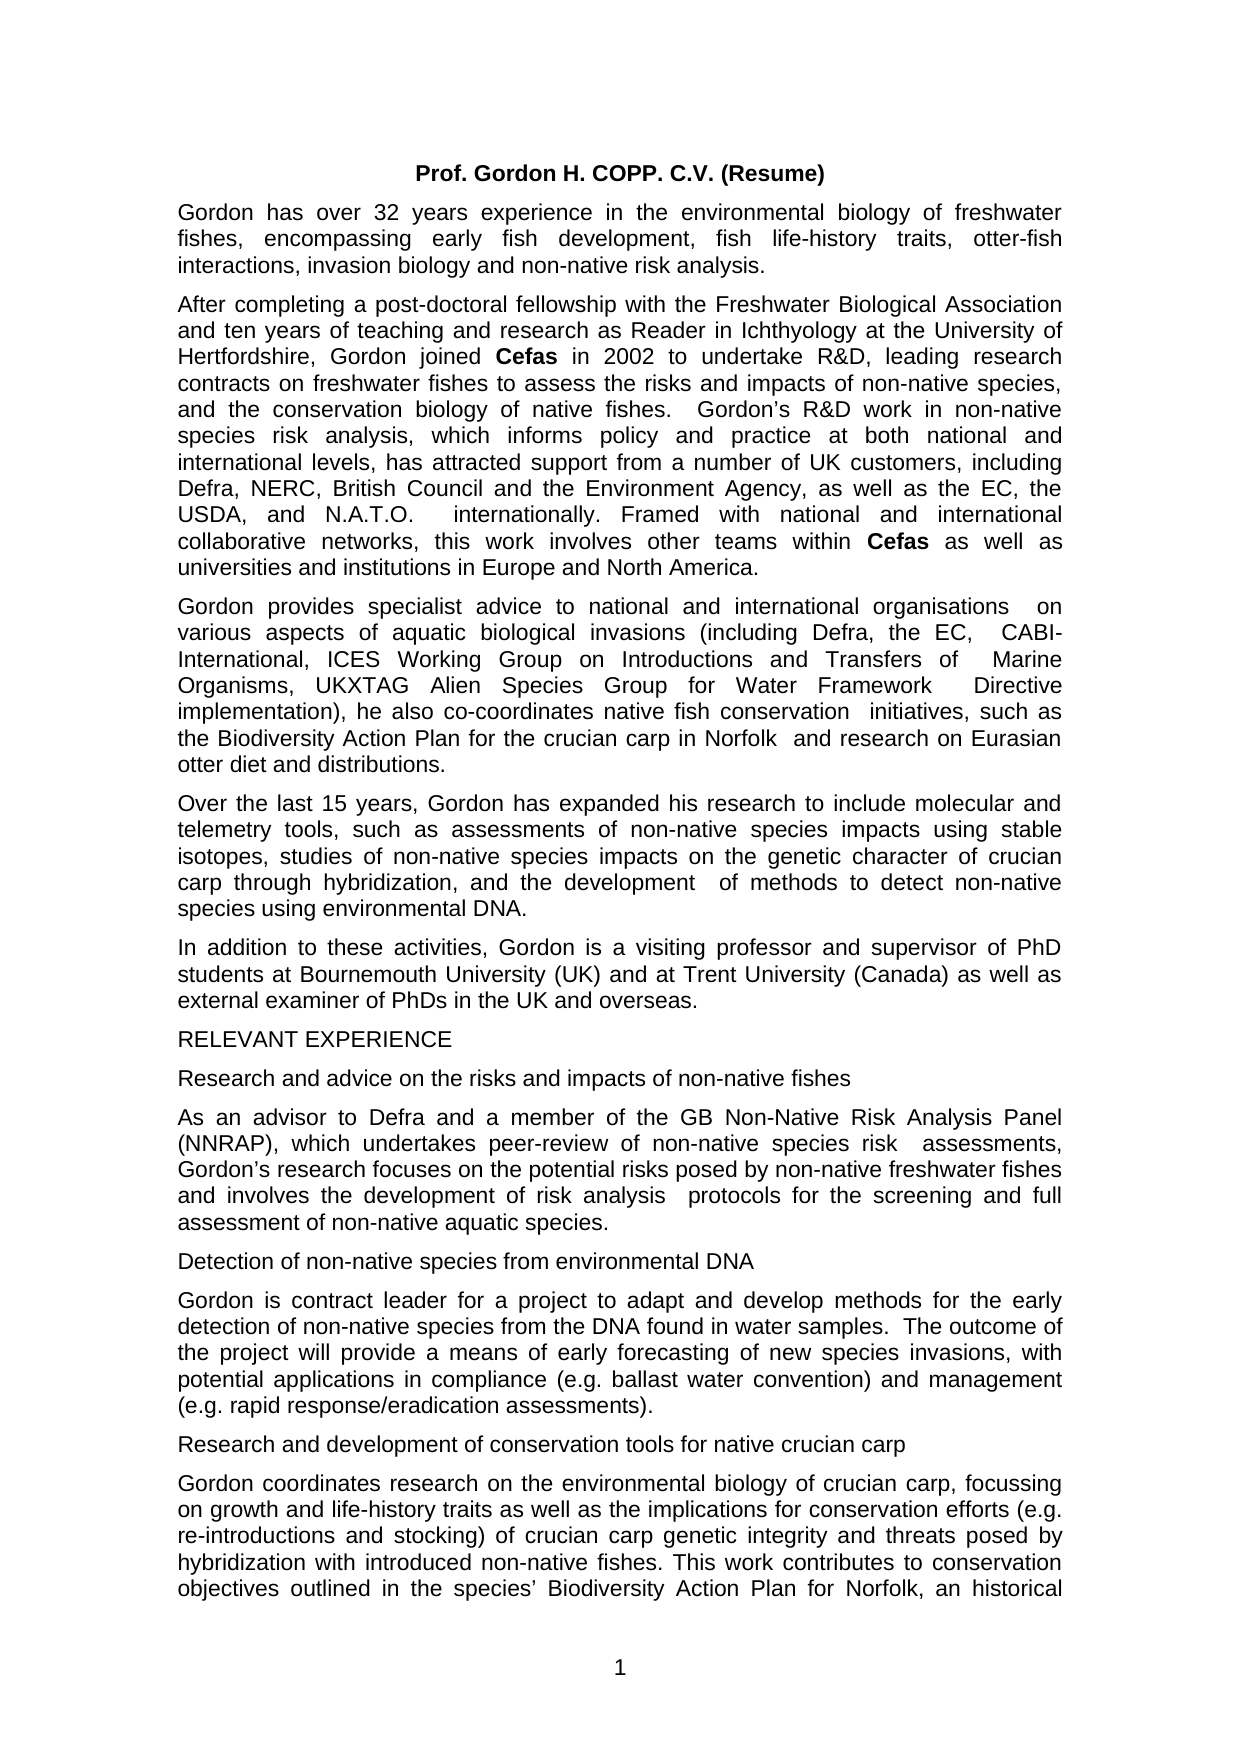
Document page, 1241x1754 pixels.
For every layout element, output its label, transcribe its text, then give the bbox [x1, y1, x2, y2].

text Research and advice on the risks and impacts of non-native fishes [177, 1064, 1063, 1091]
text Prof. Gordon H. COPP. C.V. (Resume) [177, 160, 1063, 186]
text Gordon is contract leader for a project to adapt and develop methods for the early detection of non-native species from the DNA found in water samples. The outcome of the project will provide a means of early forecasting of new species invasions, with potential applications in compliance (e.g. ballast water convention) and management (e.g. rapid response/eradication assessments). [177, 1287, 1063, 1418]
text Research and development of conservation tools for native crucian carp [177, 1431, 1063, 1457]
text Gordon has over 32 years experience in the environmental biology of freshwater fishes, encompassing early fish development, fish life-history traits, otter-fish interactions, invasion biology and non-native risk analysis. [177, 199, 1063, 278]
text Over the last 15 years, Gordon has expanded his research to include molecular and telemetry tools, such as assessments of non-native species impacts using stable isotopes, studies of non-native species impacts on the genetic character of crucian carp through hybridization, and the development of methods to detect non-native species using environmental DNA. [177, 790, 1063, 922]
text RELEVANT EXPERIENCE [177, 1026, 1063, 1052]
text Detection of non-native species from environmental DNA [177, 1248, 1063, 1274]
text Gordon provides specialist advice to national and international organisations on various aspects of aquatic biological invasions (including Defra, the EC, CABI-International, ICES Working Group on Introductions and Transfers of Marine Organisms, UKXTAG Alien Species Group for Water Framework Directive implementation), he also co-coordinates native fish conservation initiatives, such as the Biodiversity Action Plan for the crucian carp in Norfolk and research on Eurasian otter diet and distributions. [177, 593, 1063, 777]
text After completing a post-doctoral fellowship with the Freshwater Biological Association and ten years of teaching and research as Reader in Ichthyology at the University of Hertfordshire, Gordon joined Cefas in 2002 to undertake R&D, leading research contracts on freshwater fishes to assess the risks and impacts of non-native species, and the conservation biology of native fishes. Gordon’s R&D work in non-native species risk analysis, which informs policy and practice at both national and international levels, has attracted support from a number of UK customers, including Defra, NERC, British Council and the Environment Agency, as well as the EC, the USDA, and N.A.T.O. internationally. Framed with national and international collaborative networks, this work involves other teams within Cefas as well as universities and institutions in Europe and North America. [177, 291, 1063, 580]
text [177, 1470, 1063, 1601]
text As an advisor to Defra and a member of the GB Non-Native Risk Analysis Panel (NNRAP), which undertakes peer-review of non-native species risk assessments, Gordon’s research focuses on the potential risks posed by non-native freshwater fishes and involves the development of risk analysis protocols for the screening and full assessment of non-native aquatic species. [177, 1103, 1063, 1235]
text In addition to these activities, Gordon is a visiting professor and supervisor of PhD students at Bournemouth University (UK) and at Trent University (Canada) as well as external examiner of PhDs in the UK and overseas. [177, 934, 1063, 1013]
